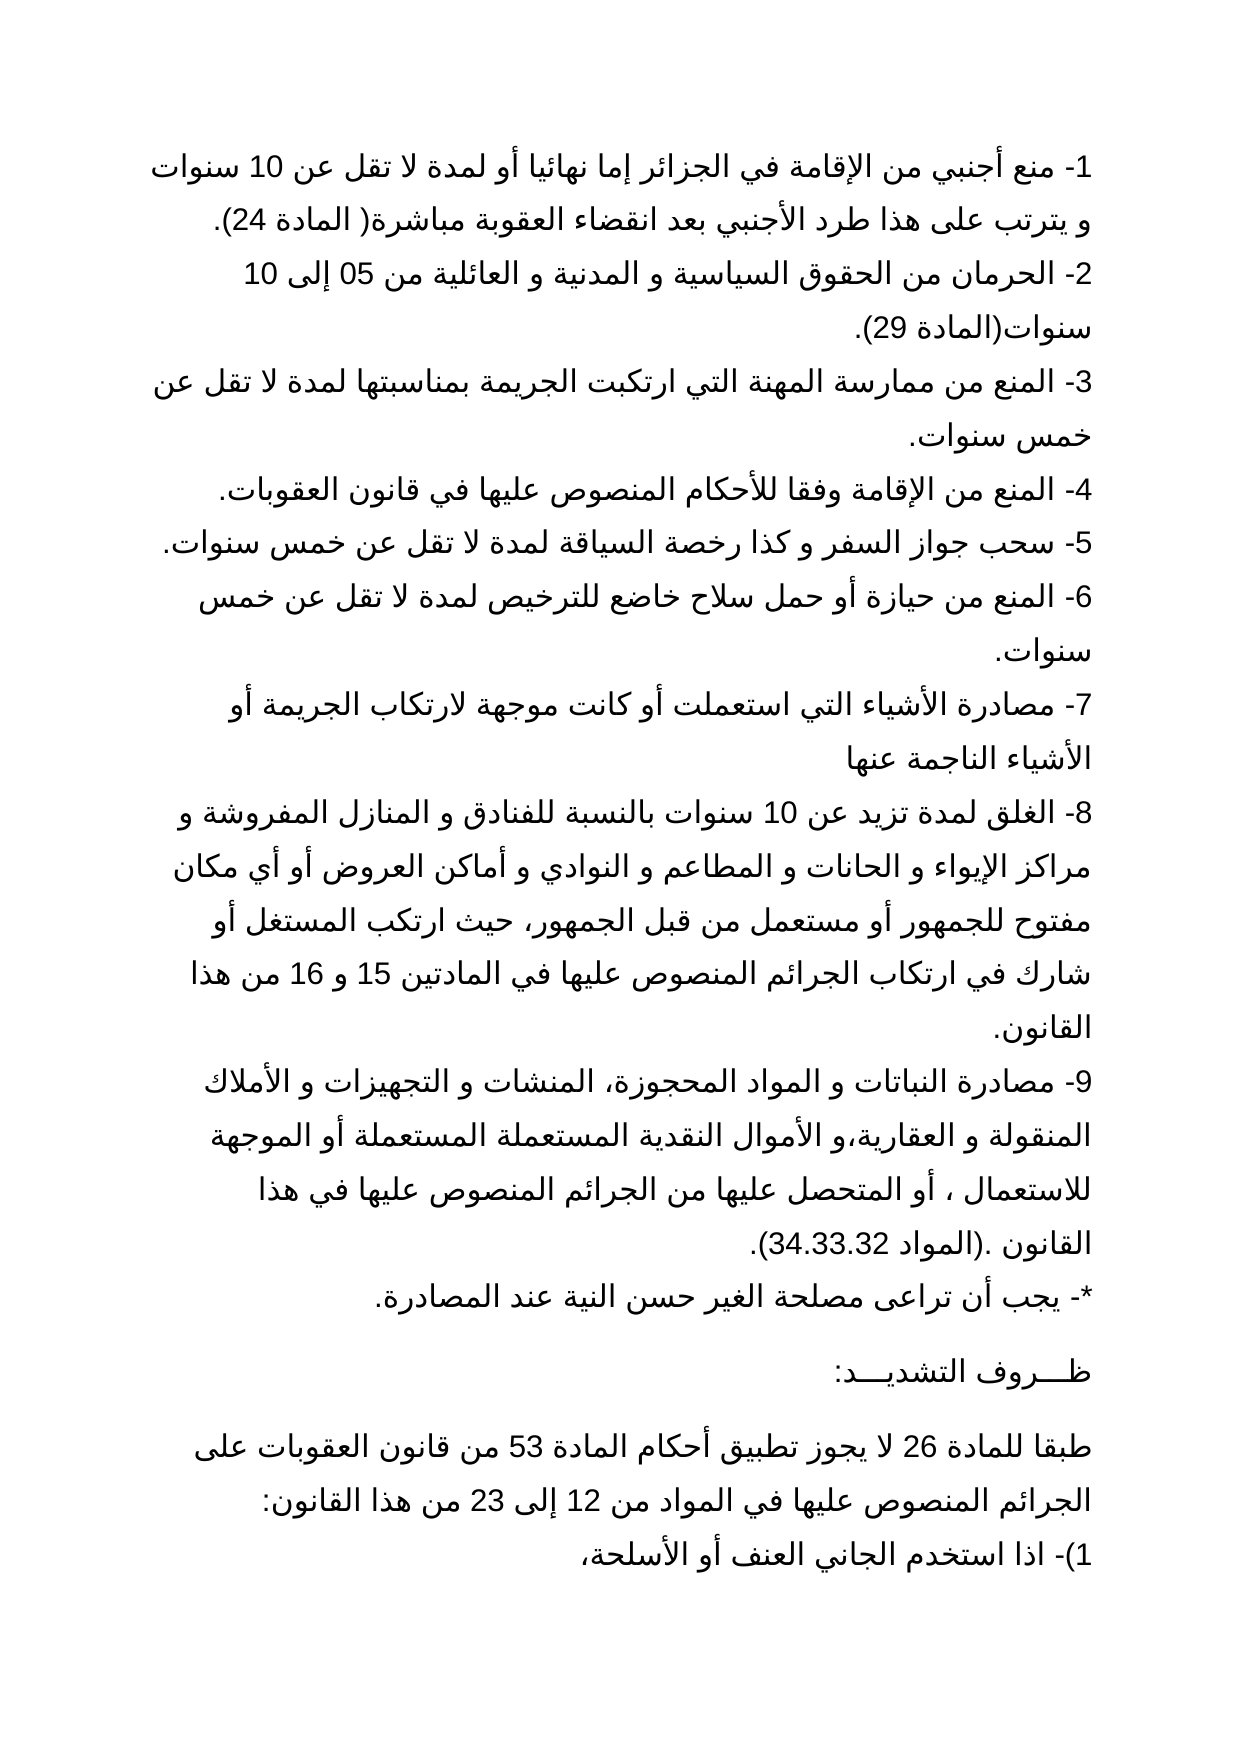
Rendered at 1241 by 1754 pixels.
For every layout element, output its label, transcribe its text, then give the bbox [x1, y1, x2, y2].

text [148, 1428, 1093, 1572]
text 1- منع أجنبي من الإقامة في الجزائر إما نهائيا أو لمدة لا تقل عن 10 سنوات و يترتب على هذا طرد الأجنبي بعد انقضاء العقوبة مباشرة( المادة 24). 2- الحرمان من الحقوق السياسية و المدنية و العائلية من 05 إلى 10 سنوات(المادة 29). 3- المنع من ممارسة المهنة التي ارتكبت الجريمة بمناسبتها لمدة لا تقل عن خمس سنوات. 4- المنع من الإقامة وفقا للأحكام المنصوص عليها في قانون العقوبات. 5- سحب جواز السفر و كذا رخصة السياقة لمدة لا تقل عن خمس سنوات. 6- المنع من حيازة أو حمل سلاح خاضع للترخيص لمدة لا تقل عن خمس سنوات. 7- مصادرة الأشياء التي استعملت أو كانت موجهة لارتكاب الجريمة أو الأشياء الناجمة عنها 8- الغلق لمدة تزيد عن 10 سنوات بالنسبة للفنادق و المنازل المفروشة و مراكز الإيواء و الحانات و المطاعم و النوادي و أماكن العروض أو أي مكان مفتوح للجمهور أو مستعمل من قبل الجمهور، حيث ارتكب المستغل أو شارك في ارتكاب الجرائم المنصوص عليها في المادتين 15 و 16 من هذا القانون. 9- مصادرة النباتات و المواد المحجوزة، المنشات و التجهيزات و الأملاك المنقولة و العقارية،و الأموال النقدية المستعملة المستعملة أو الموجهة للاستعمال ، أو المتحصل عليها من الجرائم المنصوص عليها في هذا القانون .(المواد 34.33.32). *- يجب أن تراعى مصلحة الغير حسن النية عند المصادرة. [148, 148, 1093, 1314]
text ظـــروف التشديـــد: [148, 1353, 1093, 1389]
